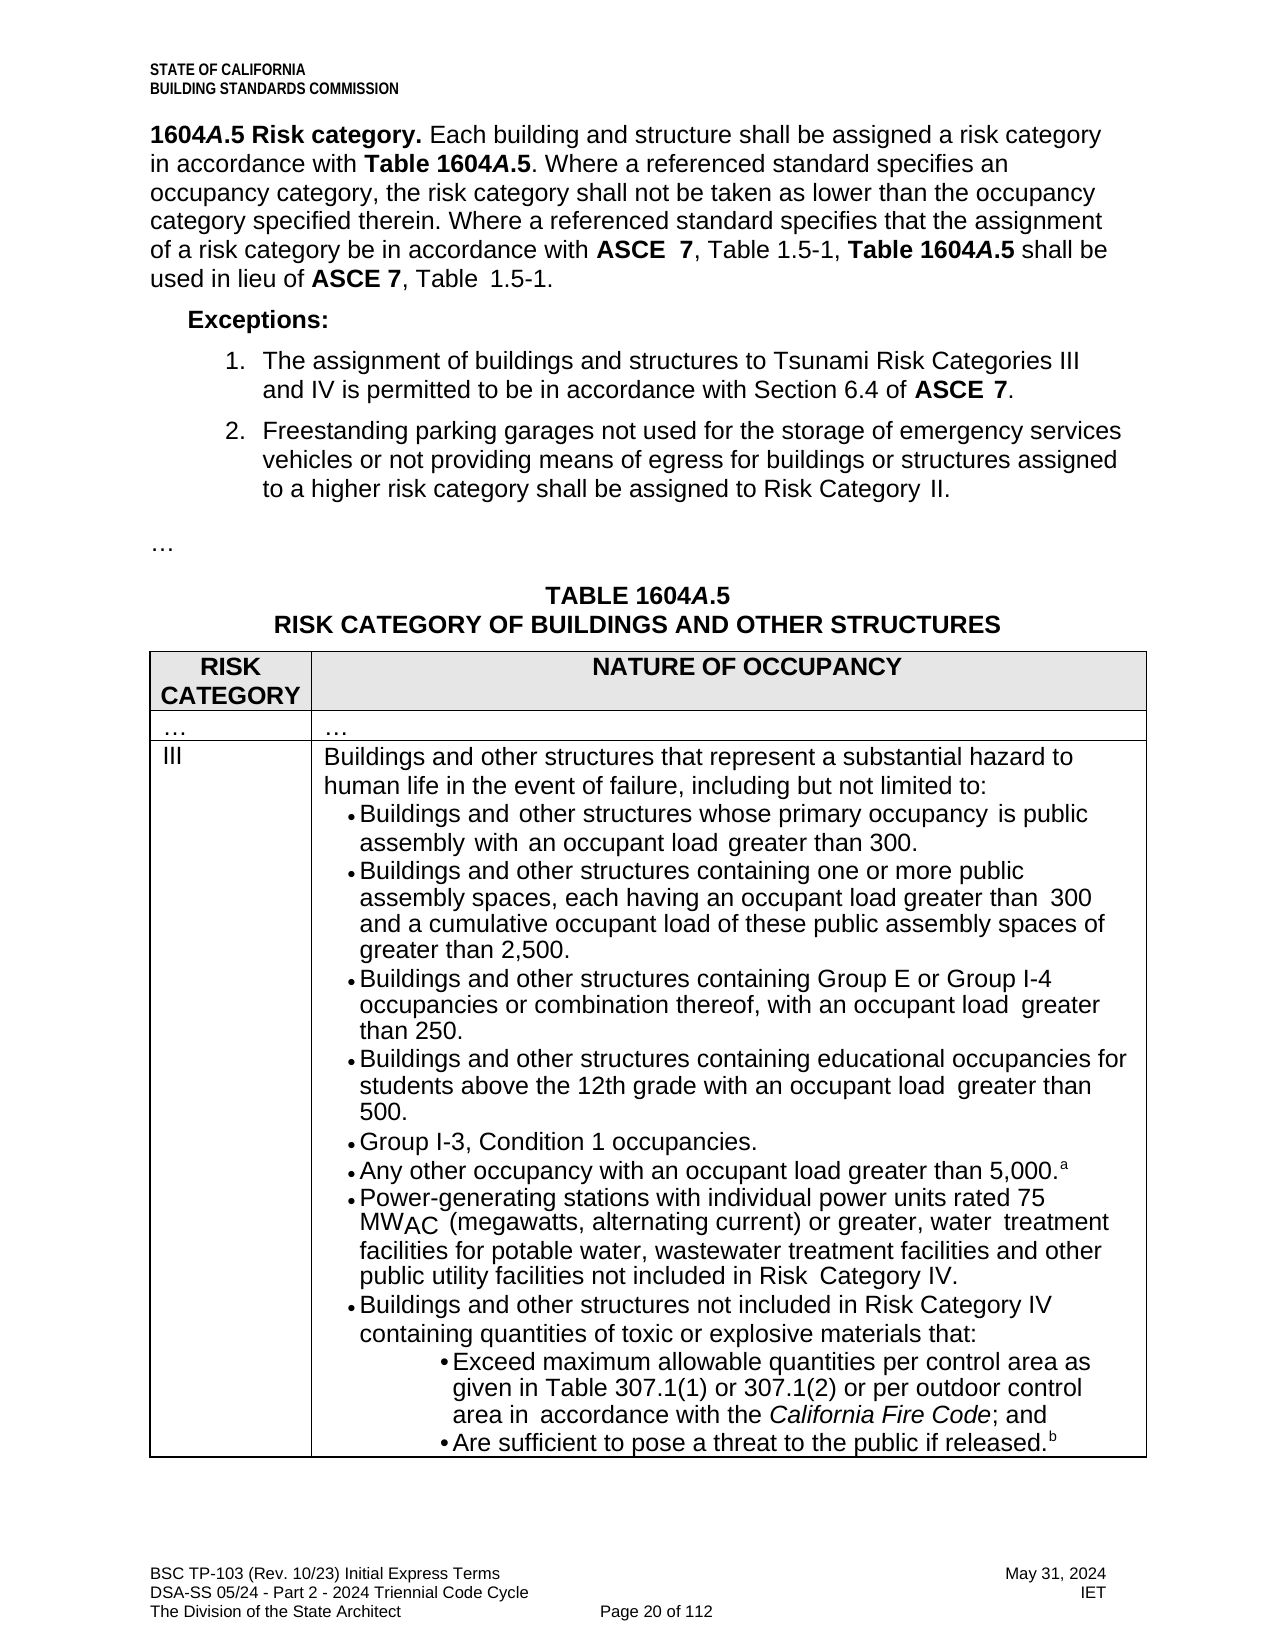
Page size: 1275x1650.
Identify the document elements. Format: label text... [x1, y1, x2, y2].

list Freestanding parking garages not used for the storage of emergency services vehicles or not providing means of egress for buildings or structures assigned to a higher risk category shall be assigned to Risk Category II. [225, 416, 1125, 502]
table_header NATURE OF OCCUPANCY [312, 652, 1146, 710]
list The assignment of buildings and structures to Tsunami Risk Categories III and IV is permitted to be in accordance with Section 6.4 of ASCE 7. [225, 346, 1125, 404]
text 1604A.5 Risk category. Each building and structure shall be assigned a risk category in accordance with Table 1604A.5. Where a referenced standard specifies an occupancy category, the risk category shall not be taken as lower than the occupancy category specified therein. Where a referenced standard specifies that the assignment of a risk category be in accordance with ASCE 7, Table 1.5-1, Table 1604A.5 shall be used in lieu of ASCE 7, Table 1.5-1. [150, 120, 1125, 292]
text TABLE 1604A.5 RISK CATEGORY OF BUILDINGS AND OTHER STRUCTURES [150, 581, 1125, 639]
table_cell III [151, 741, 311, 1456]
table_cell … [312, 711, 1146, 740]
table_header RISK CATEGORY [151, 652, 311, 710]
table_cell Buildings and other structures that represent a substantial hazard to human life in the event of failure, including but not limited to: Buildings and other structures whose primary occupancy is public assembly with an occupant load greater than 300. Buildings and other structures containing one or more public assembly spaces, each having an occupant load greater than 300 and a cumulative occupant load of these public assembly spaces of greater than 2,500. Buildings and other structures containing Group E or Group I-4 occupancies or combination thereof, with an occupant load greater than 250. Buildings and other structures containing educational occupancies for students above the 12th grade with an occupant load greater than 500. Group I-3, Condition 1 occupancies. Any other occupancy with an occupant load greater than 5,000.a Power-generating stations with individual power units rated 75 MWAC (megawatts, alternating current) or greater, water treatment facilities for potable water, wastewater treatment facilities and other public utility facilities not included in Risk Category IV. Buildings and other structures not included in Risk Category IV containing quantities of toxic or explosive materials that: Exceed maximum allowable quantities per control area as given in Table 307.1(1) or 307.1(2) or per outdoor control area in accordance with the California Fire Code; and Are sufficient to pose a threat to the public if released.b [312, 741, 1146, 1456]
text … [150, 527, 1125, 556]
table_cell … [151, 711, 311, 740]
text Exceptions: [187, 305, 1125, 334]
